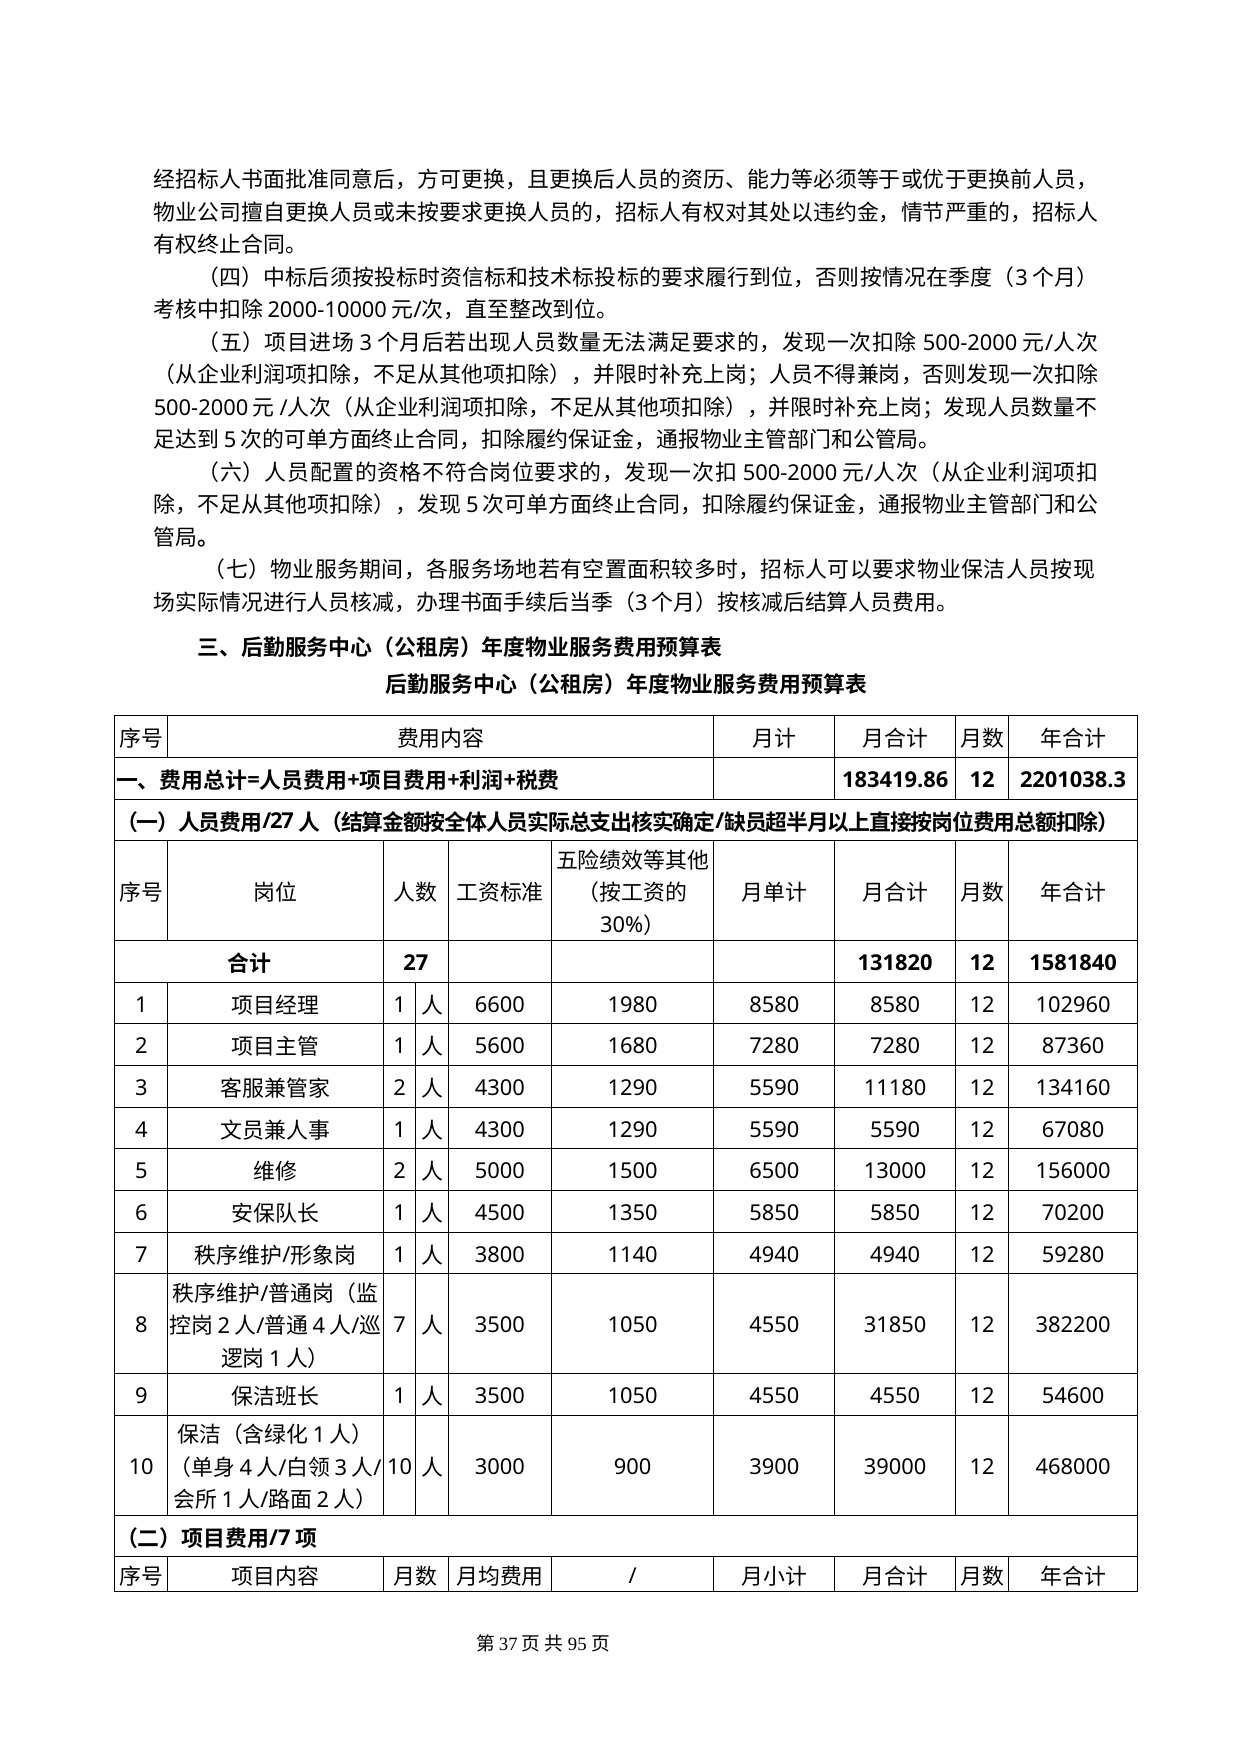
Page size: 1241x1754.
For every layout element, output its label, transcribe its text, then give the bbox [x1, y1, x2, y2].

table_cell 8580 [714, 983, 834, 1023]
table_cell 一、费用总计=人员费用+项目费用+利润+税费 [115, 758, 713, 798]
table_cell 人 [416, 1191, 448, 1232]
text （六）人员配置的资格不符合岗位要求的，发现一次扣500-2000元/人次（从企业利润项扣除，不足从其他项扣除），发现5次可单方面终止合同，扣除履约保证金，通报物业主管部门和公管局。 [153, 454, 1098, 552]
table_cell [714, 941, 834, 982]
table_cell （一）人员费用/27人（结算金额按全体人员实际总支出核实确定/缺员超半月以上直接按岗位费用总额扣除） [115, 800, 1137, 840]
table_cell 6 [115, 1191, 167, 1232]
table_cell 31850 [835, 1274, 955, 1373]
table_cell 月数量 [384, 1557, 448, 1591]
table_cell 文员兼人事 [168, 1108, 383, 1148]
table_cell 项目主管 [168, 1024, 383, 1065]
table_cell 1980 [552, 983, 713, 1023]
table_cell [714, 758, 834, 798]
table_cell 1 [384, 1374, 415, 1415]
table_cell 5000 [449, 1149, 551, 1190]
table_cell 月均费用 [449, 1557, 551, 1591]
table_cell 1 [384, 1024, 415, 1065]
table_cell 1 [384, 1233, 415, 1273]
table_cell 人 [416, 1108, 448, 1148]
table_cell 合计 [115, 941, 383, 982]
table_cell 月数 [956, 716, 1008, 757]
table_cell 月合计 [835, 841, 955, 940]
table_cell 序号 [115, 716, 167, 757]
table_cell 12 [956, 1274, 1008, 1373]
table_cell 1680 [552, 1024, 713, 1065]
table_cell 134160 [1009, 1066, 1137, 1107]
table_cell 382200 [1009, 1274, 1137, 1373]
table_cell 5850 [714, 1191, 834, 1232]
table_cell 人 [416, 1416, 448, 1514]
table_cell 1581840 [1009, 941, 1137, 982]
table_cell 3900 [714, 1416, 834, 1514]
table_cell 5 [115, 1149, 167, 1190]
table_cell 1290 [552, 1066, 713, 1107]
table_header 后勤服务中心（公租房）年度物业服务费用预算表 [115, 662, 1137, 715]
table_cell 11180 [835, 1066, 955, 1107]
table_cell 156000 [1009, 1149, 1137, 1190]
text （四）中标后须按投标时资信标和技术标投标的要求履行到位，否则按情况在季度（3个月）考核中扣除2000-10000元/次，直至整改到位。 [153, 259, 1098, 324]
table_cell 4550 [714, 1374, 834, 1415]
table_cell 12 [956, 1374, 1008, 1415]
table_cell 59280 [1009, 1233, 1137, 1273]
table_cell 70200 [1009, 1191, 1137, 1232]
table_cell 1 [384, 983, 415, 1023]
table_cell 人 [416, 1066, 448, 1107]
table_cell 月数 [956, 1557, 1008, 1591]
table_cell 12 [956, 1108, 1008, 1148]
table_cell 月合计 [835, 716, 955, 757]
table_cell 月数 [956, 841, 1008, 940]
table_cell 人 [416, 1233, 448, 1273]
table_cell 5850 [835, 1191, 955, 1232]
table_cell 27 [384, 941, 448, 982]
table_cell 9 [115, 1374, 167, 1415]
table_cell 4500 [449, 1191, 551, 1232]
table_cell 五险绩效等其他（按工资的30%） [552, 841, 713, 940]
table_cell 人 [416, 983, 448, 1023]
table_cell 2201038.3 [1009, 758, 1137, 798]
table_cell 5600 [449, 1024, 551, 1065]
table_cell 7280 [835, 1024, 955, 1065]
table_cell 人 [416, 1024, 448, 1065]
table_cell 秩序维护/普通岗（监控岗2人/普通4人/巡逻岗1人） [168, 1274, 383, 1373]
table_cell 4940 [714, 1233, 834, 1273]
table_cell / [552, 1557, 713, 1591]
table_cell 10 [115, 1416, 167, 1514]
table_cell 10 [384, 1416, 415, 1514]
table_cell 12 [956, 1233, 1008, 1273]
table_cell 年合计 [1009, 1557, 1137, 1591]
table_cell 1050 [552, 1274, 713, 1373]
table_cell [449, 941, 551, 982]
table_cell 3500 [449, 1374, 551, 1415]
table_cell 2 [115, 1024, 167, 1065]
table_cell 1 [384, 1108, 415, 1148]
table_cell 1140 [552, 1233, 713, 1273]
table_cell 131820 [835, 941, 955, 982]
table_cell 468000 [1009, 1416, 1137, 1514]
table_cell 4300 [449, 1108, 551, 1148]
table_cell 4550 [714, 1274, 834, 1373]
table_cell 102960 [1009, 983, 1137, 1023]
table_cell 13000 [835, 1149, 955, 1190]
table_cell 12 [956, 983, 1008, 1023]
table_cell 3800 [449, 1233, 551, 1273]
table_cell 8580 [835, 983, 955, 1023]
table_cell 67080 [1009, 1108, 1137, 1148]
table_cell 5590 [714, 1066, 834, 1107]
table_cell 1050 [552, 1374, 713, 1415]
table_cell 项目内容 [168, 1557, 383, 1591]
table_cell 序号 [115, 841, 167, 940]
table_cell 人数 [384, 841, 448, 940]
table_cell 年合计 [1009, 716, 1137, 757]
table_cell 8 [115, 1274, 167, 1373]
table_cell 183419.86 [835, 758, 955, 798]
table_cell 4940 [835, 1233, 955, 1273]
table_cell 人 [416, 1374, 448, 1415]
table_cell 3 [115, 1066, 167, 1107]
table_cell 1500 [552, 1149, 713, 1190]
table_cell 费用内容 [168, 716, 713, 757]
table_cell 2 [384, 1149, 415, 1190]
table_cell 87360 [1009, 1024, 1137, 1065]
table_cell 序号 [115, 1557, 167, 1591]
table_cell 7280 [714, 1024, 834, 1065]
table_cell （二）项目费用/7项 [115, 1516, 1137, 1556]
table_cell 6500 [714, 1149, 834, 1190]
table_cell 月小计 [714, 1557, 834, 1591]
table_cell 1 [384, 1191, 415, 1232]
table_cell 12 [956, 941, 1008, 982]
table_cell 7 [115, 1233, 167, 1273]
table_cell 项目经理 [168, 983, 383, 1023]
table_cell 12 [956, 1149, 1008, 1190]
table_cell 5590 [714, 1108, 834, 1148]
table_cell 人 [416, 1274, 448, 1373]
table_cell 岗位 [168, 841, 383, 940]
table_cell 12 [956, 1416, 1008, 1514]
table_cell 客服兼管家 [168, 1066, 383, 1107]
text （五）项目进场3个月后若出现人员数量无法满足要求的，发现一次扣除500-2000元/人次（从企业利润项扣除，不足从其他项扣除），并限时补充上岗；人员不得兼岗，否则发现一次扣除500-2000元 /人次（从企业利润项扣除，不足从其他项扣除），并限时补充上岗；发现人员数量不足达到5次的可单方面终止合同，扣除履约保证金，通报物业主管部门和公管局。 [153, 324, 1098, 454]
table_cell 5590 [835, 1108, 955, 1148]
table_cell 保洁班长 [168, 1374, 383, 1415]
table_cell [552, 941, 713, 982]
table_cell 1350 [552, 1191, 713, 1232]
table_cell 安保队长 [168, 1191, 383, 1232]
table_cell 年合计 [1009, 841, 1137, 940]
table_cell 4 [115, 1108, 167, 1148]
table_cell 7 [384, 1274, 415, 1373]
table_cell 3000 [449, 1416, 551, 1514]
table_cell 900 [552, 1416, 713, 1514]
table_cell 12 [956, 1066, 1008, 1107]
table_cell 秩序维护/形象岗 [168, 1233, 383, 1273]
table_cell 6600 [449, 983, 551, 1023]
table_cell 12 [956, 1024, 1008, 1065]
table_cell 人 [416, 1149, 448, 1190]
table_cell 12 [956, 1191, 1008, 1232]
table_cell 保洁（含绿化1人）（单身4人/白领3人/会所1人/路面2人） [168, 1416, 383, 1514]
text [153, 162, 1098, 259]
table_cell 月单计 [714, 841, 834, 940]
table_cell 39000 [835, 1416, 955, 1514]
table_cell 54600 [1009, 1374, 1137, 1415]
text （七）物业服务期间，各服务场地若有空置面积较多时，招标人可以要求物业保洁人员按现场实际情况进行人员核减，办理书面手续后当季（3个月）按核减后结算人员费用。 [153, 552, 1098, 617]
table_cell 4550 [835, 1374, 955, 1415]
table_cell 1 [115, 983, 167, 1023]
table_cell 月计 [714, 716, 834, 757]
table_cell 3500 [449, 1274, 551, 1373]
text 三、后勤服务中心（公租房）年度物业服务费用预算表 [153, 629, 1098, 662]
table_cell 月合计 [835, 1557, 955, 1591]
table_cell 工资标准 [449, 841, 551, 940]
table_cell 维修 [168, 1149, 383, 1190]
table_cell 12 [956, 758, 1008, 798]
table_cell 1290 [552, 1108, 713, 1148]
table_cell 4300 [449, 1066, 551, 1107]
table_cell 2 [384, 1066, 415, 1107]
